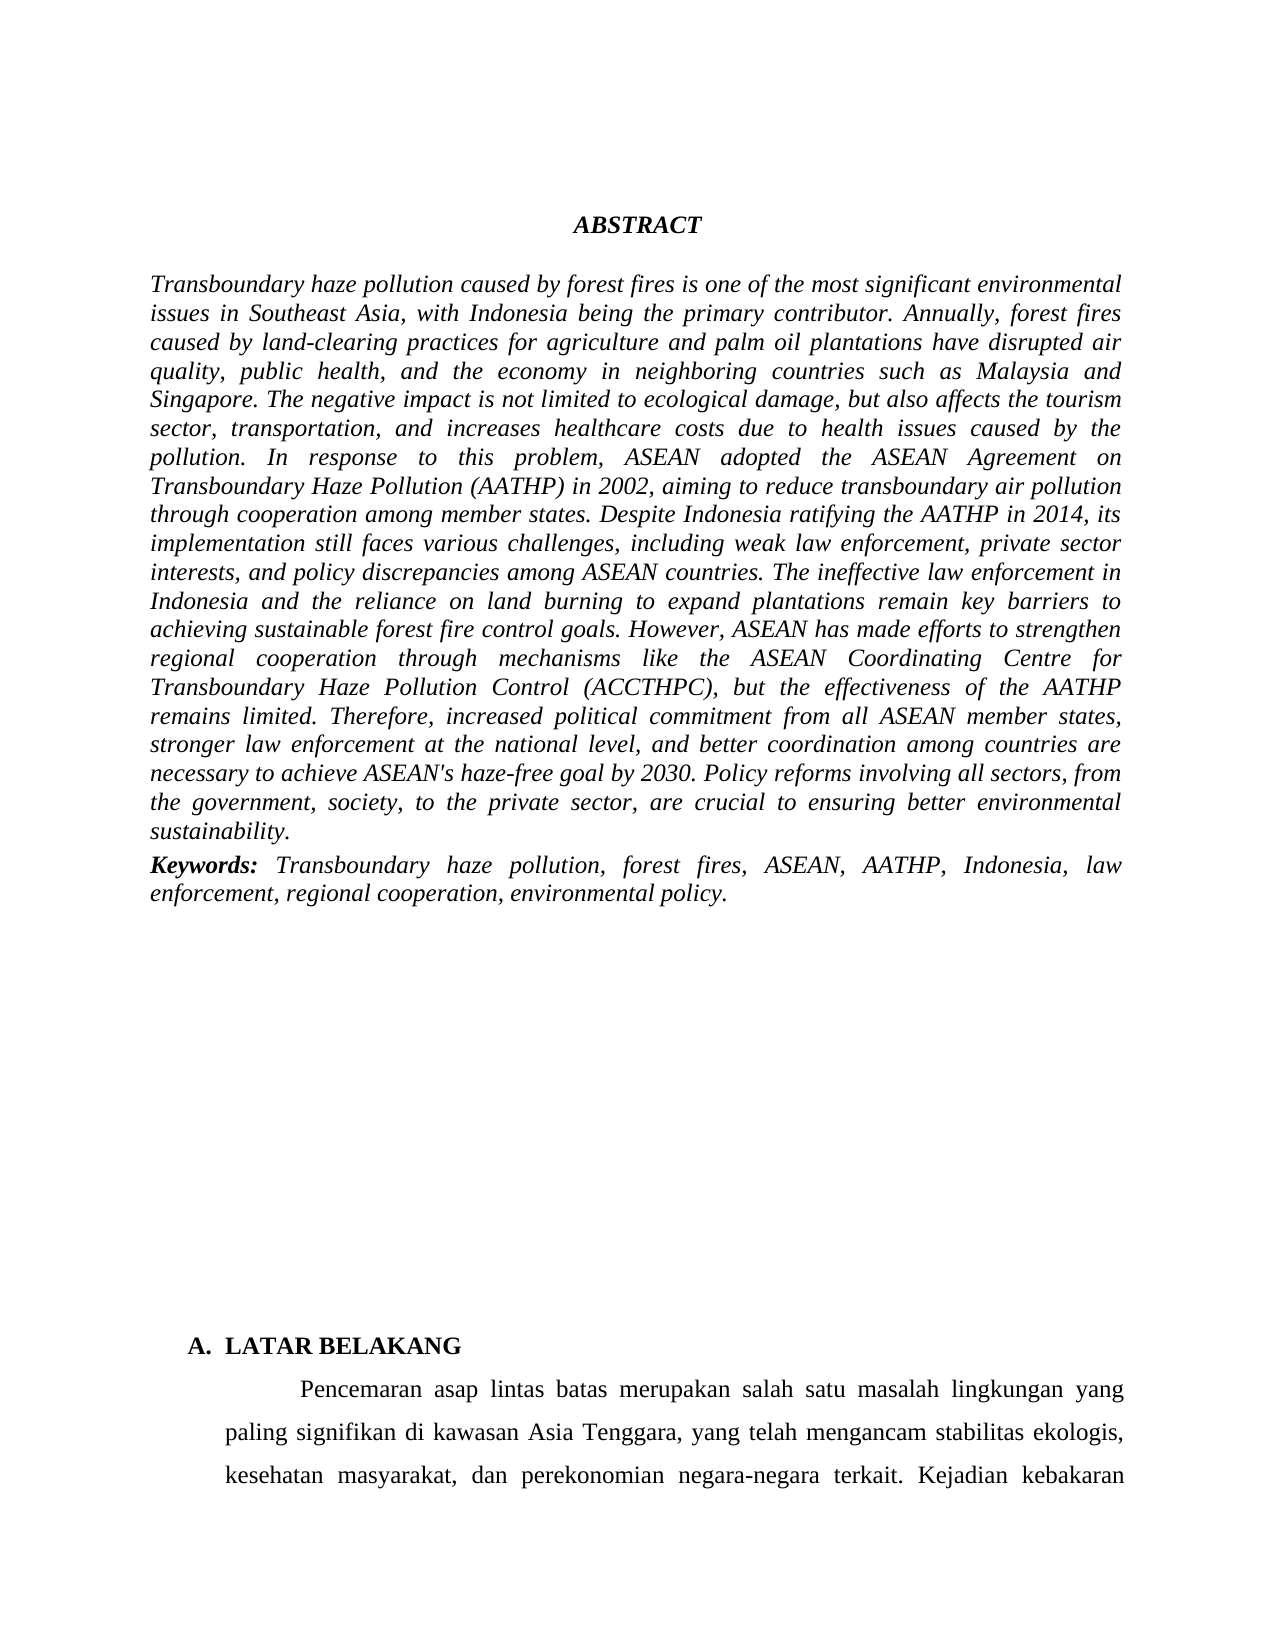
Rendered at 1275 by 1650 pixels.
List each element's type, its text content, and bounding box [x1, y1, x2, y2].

text Transboundary haze pollution caused by forest fires is one of the most significant environmental issues in Southeast Asia, with Indonesia being the primary contributor. Annually, forest fires caused by land-clearing practices for agriculture and palm oil plantations have disrupted air quality, public health, and the economy in neighboring countries such as Malaysia and Singapore. The negative impact is not limited to ecological damage, but also affects the tourism sector, transportation, and increases healthcare costs due to health issues caused by the pollution. In response to this problem, ASEAN adopted the ASEAN Agreement on Transboundary Haze Pollution (AATHP) in 2002, aiming to reduce transboundary air pollution through cooperation among member states. Despite Indonesia ratifying the AATHP in 2014, its implementation still faces various challenges, including weak law enforcement, private sector interests, and policy discrepancies among ASEAN countries. The ineffective law enforcement in Indonesia and the reliance on land burning to expand plantations remain key barriers to achieving sustainable forest fire control goals. However, ASEAN has made efforts to strengthen regional cooperation through mechanisms like the ASEAN Coordinating Centre for Transboundary Haze Pollution Control (ACCTHPC), but the effectiveness of the AATHP remains limited. Therefore, increased political commitment from all ASEAN member states, stronger law enforcement at the national level, and better coordination among countries are necessary to achieve ASEAN's haze-free goal by 2030. Policy reforms involving all sectors, from the government, society, to the private sector, are crucial to ensuring better environmental sustainability. [150, 269, 1125, 844]
list LATAR BELAKANG [187, 1331, 1125, 1359]
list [225, 1374, 1125, 1489]
text Keywords: Transboundary haze pollution, forest fires, ASEAN, AATHP, Indonesia, law enforcement, regional cooperation, environmental policy. [150, 850, 1125, 907]
text ABSTRACT [150, 210, 1125, 238]
